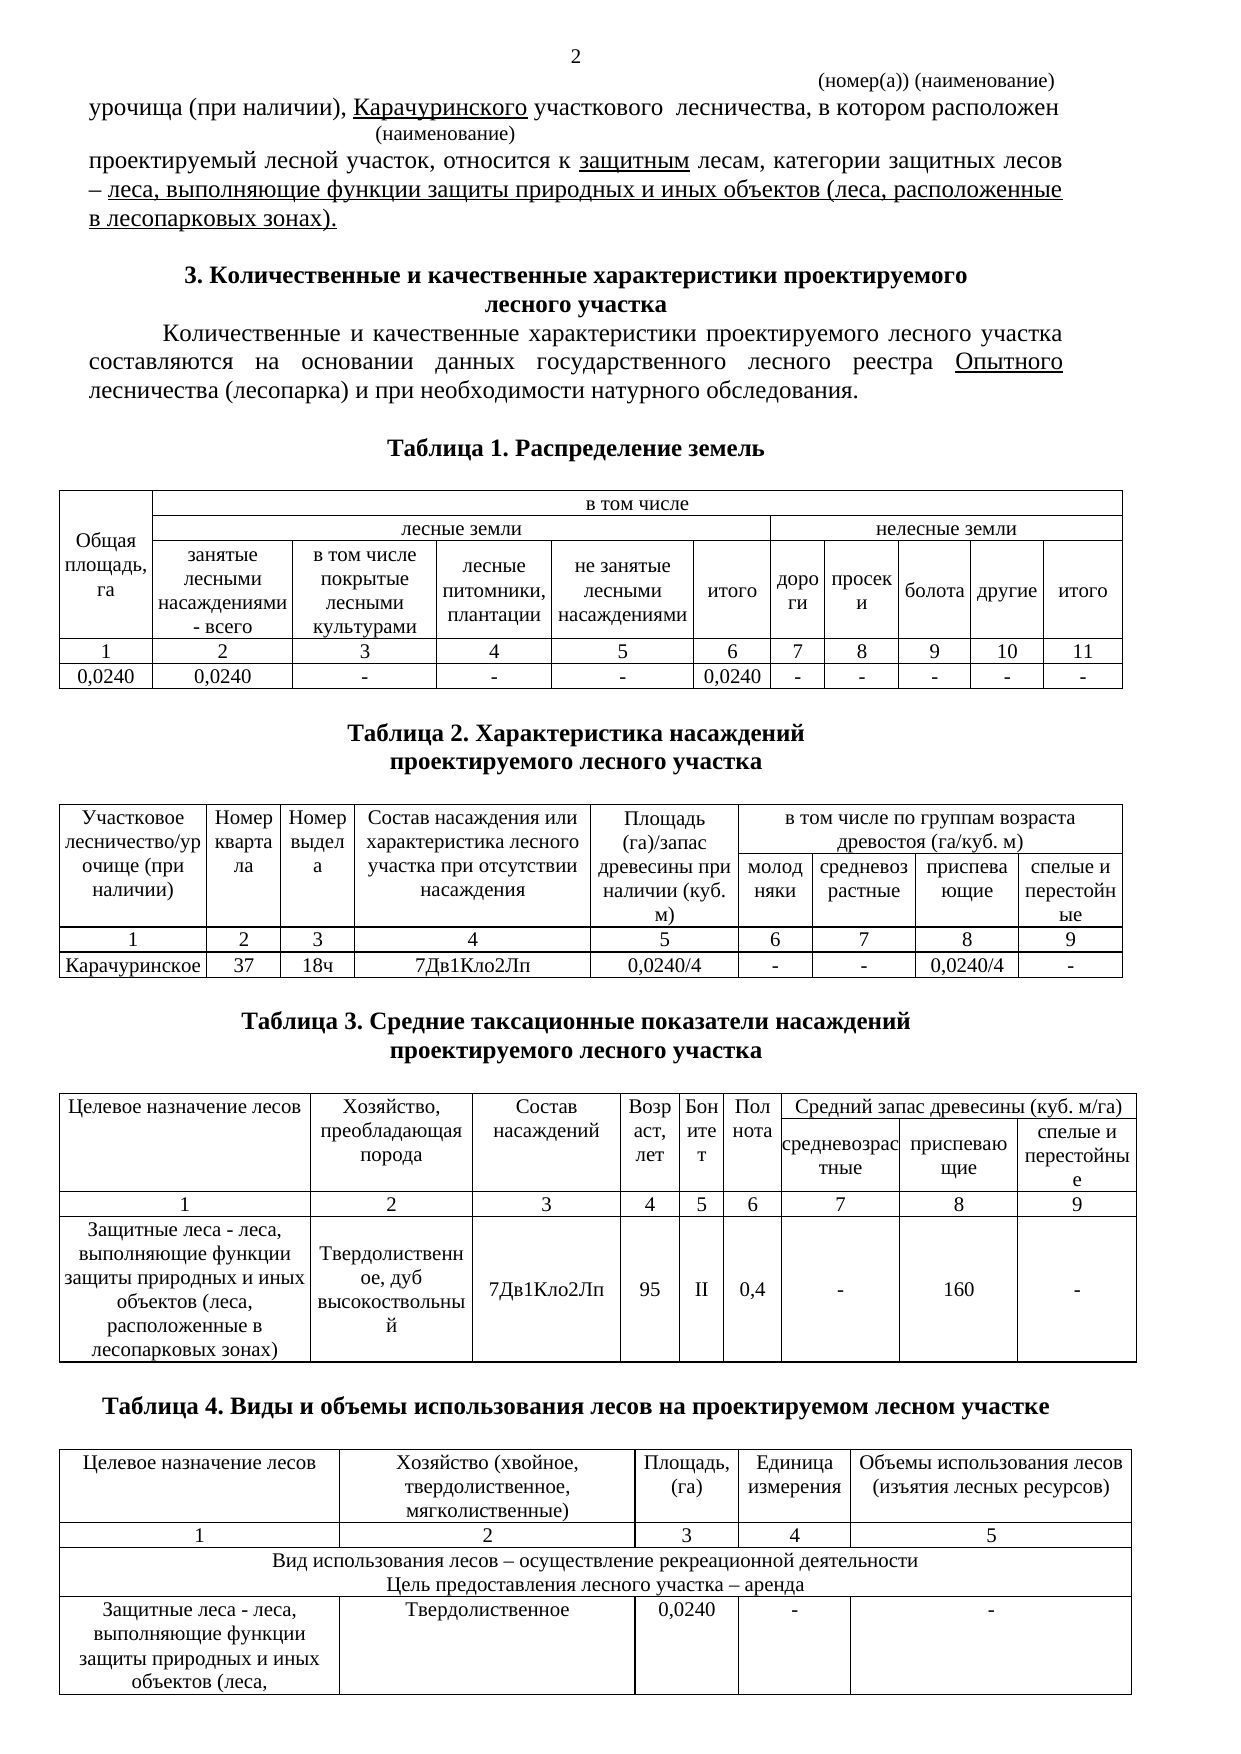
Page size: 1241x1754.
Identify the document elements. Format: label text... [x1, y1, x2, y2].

table_cell молодняки [739, 854, 812, 926]
table_cell 1 [60, 928, 206, 951]
table_cell - [1044, 664, 1122, 688]
table_header Площадь (га)/запас древесины при наличии (куб. м) [591, 805, 738, 926]
table_cell - [293, 664, 436, 688]
table_cell дороги [771, 541, 824, 638]
table_cell - [771, 664, 824, 688]
table_cell 7 [782, 1192, 899, 1216]
table_cell 1 [60, 1523, 339, 1547]
table_cell 5 [591, 928, 738, 951]
table_cell 3 [293, 639, 436, 663]
table_cell 9 [899, 639, 970, 663]
table_header Состав насаждения или характеристика лесного участка при отсутствии насаждения [355, 805, 590, 926]
table_cell спелые и перестойные [1019, 854, 1122, 926]
table_cell 3 [281, 928, 354, 951]
table_cell 2 [311, 1192, 472, 1216]
text Таблица 4. Виды и объемы использования лесов на проектируемом лесном участке [89, 1391, 1063, 1420]
table_cell 0,0240/4 [916, 953, 1018, 977]
table_cell просеки [825, 541, 898, 638]
table_cell - [739, 953, 812, 977]
text (номер(а)) (наименование) [89, 68, 1063, 92]
table_cell лесные земли [153, 516, 770, 540]
table_cell - [1018, 1217, 1136, 1361]
table_cell болота [899, 541, 970, 638]
table_cell 7 [813, 928, 915, 951]
text лесного участка [89, 289, 1063, 318]
table_cell 2 [340, 1523, 634, 1547]
table_header Состав насаждений [473, 1094, 620, 1191]
table_cell итого [694, 541, 770, 638]
table_cell 6 [739, 928, 812, 951]
table_cell 37 [207, 953, 280, 977]
table_header Номер выдела [281, 805, 354, 926]
text (наименование) [89, 121, 1063, 145]
table_cell 8 [916, 928, 1018, 951]
table_cell 6 [694, 639, 770, 663]
table_cell нелесные земли [771, 516, 1122, 540]
table_header Общая площадь, га [60, 491, 152, 638]
table_cell 95 [621, 1217, 679, 1361]
table_cell II [680, 1217, 723, 1361]
table_cell 0,0240/4 [591, 953, 738, 977]
table_header Хозяйство (хвойное, твердолиственное, мягколиственные) [340, 1450, 634, 1522]
table_cell 160 [900, 1217, 1017, 1361]
table_cell 7Дв1Кло2Лп [355, 953, 590, 977]
table_cell не занятые лесными насаждениями [552, 541, 693, 638]
table_header Единица измерения [739, 1450, 850, 1522]
table_cell 9 [1018, 1192, 1136, 1216]
table_cell 4 [621, 1192, 679, 1216]
table_cell 5 [680, 1192, 723, 1216]
table_header Участковое лесничество/урочище (при наличии) [60, 805, 206, 926]
table_cell Твердолиственное, дуб высокоствольный [311, 1217, 472, 1361]
table_cell 4 [355, 928, 590, 951]
table_cell - [851, 1597, 1131, 1693]
table_cell 8 [900, 1192, 1017, 1216]
table_cell занятые лесными насаждениями - всего [153, 541, 292, 638]
table_cell средневозрастные [782, 1119, 899, 1191]
table_header Средний запас древесины (куб. м/га) [782, 1094, 1136, 1118]
table_cell 0,4 [724, 1217, 781, 1361]
table_cell лесные питомники, плантации [437, 541, 551, 638]
text проектируемого лесного участка [89, 746, 1063, 775]
table_cell 3 [473, 1192, 620, 1216]
table_cell - [825, 664, 898, 688]
table_cell 6 [724, 1192, 781, 1216]
table_cell 0,0240 [636, 1597, 738, 1693]
text урочища (при наличии), Карачуринского участкового лесничества, в котором расположен [89, 92, 1063, 121]
table_cell Твердолиственное [340, 1597, 634, 1693]
table_cell - [739, 1597, 850, 1693]
table_cell 5 [851, 1523, 1131, 1547]
table_cell 9 [1019, 928, 1122, 951]
text Таблица 1. Распределение земель [89, 433, 1063, 461]
table_cell 2 [153, 639, 292, 663]
table_cell - [899, 664, 970, 688]
table_cell 18ч [281, 953, 354, 977]
table_cell в том числе покрытые лесными культурами [293, 541, 436, 638]
table_cell средневозрастные [813, 854, 915, 926]
table_cell - [552, 664, 693, 688]
text 3. Количественные и качественные характеристики проектируемого [89, 260, 1063, 289]
table_cell 3 [636, 1523, 738, 1547]
table_header в том числе [153, 491, 1122, 515]
table_cell - [813, 953, 915, 977]
table_cell - [782, 1217, 899, 1361]
table_cell 0,0240 [694, 664, 770, 688]
text Количественные и качественные характеристики проектируемого лесного участка составляются на основании данных государственного лесного реестра Опытного лесничества (лесопарка) и при необходимости натурного обследования. [89, 318, 1063, 404]
table_cell другие [971, 541, 1043, 638]
table_header Полнота [724, 1094, 781, 1191]
table_cell 4 [739, 1523, 850, 1547]
table_cell 11 [1044, 639, 1122, 663]
table_header Площадь, (га) [636, 1450, 738, 1522]
table_header Целевое назначение лесов [60, 1450, 339, 1522]
table_cell - [1019, 953, 1122, 977]
text проектируемого лесного участка [89, 1035, 1063, 1064]
table_cell приспевающие [916, 854, 1018, 926]
table_cell 10 [971, 639, 1043, 663]
table_cell приспевающие [900, 1119, 1017, 1191]
table_cell - [971, 664, 1043, 688]
table_cell 0,0240 [60, 664, 152, 688]
table_header Бонитет [680, 1094, 723, 1191]
table_header Объемы использования лесов (изъятия лесных ресурсов) [851, 1450, 1131, 1522]
table_cell 8 [825, 639, 898, 663]
table_cell - [437, 664, 551, 688]
table_cell Защитные леса - леса, выполняющие функции защиты природных и иных объектов (леса, расположенные в лесопарковых зонах) [60, 1217, 310, 1361]
table_cell 1 [60, 639, 152, 663]
table_cell спелые и перестойные [1018, 1119, 1136, 1191]
table_header в том числе по группам возраста древостоя (га/куб. м) [739, 805, 1122, 853]
text Таблица 3. Средние таксационные показатели насаждений [89, 1006, 1063, 1035]
table_cell 2 [207, 928, 280, 951]
table_cell Вид использования лесов – осуществление рекреационной деятельности Цель предоставления лесного участка – аренда [60, 1548, 1131, 1596]
table_cell 0,0240 [153, 664, 292, 688]
table_header Возраст, лет [621, 1094, 679, 1191]
table_cell 4 [437, 639, 551, 663]
table_cell 5 [552, 639, 693, 663]
table_cell 1 [60, 1192, 310, 1216]
text Таблица 2. Характеристика насаждений [89, 718, 1063, 746]
table_cell Защитные леса - леса, выполняющие функции защиты природных и иных объектов (леса, расположенные в лесопарковых зонах) [60, 1597, 339, 1693]
table_cell Карачуринское [60, 953, 206, 977]
text проектируемый лесной участок, относится к защитным лесам, категории защитных лесов – леса, выполняющие функции защиты природных и иных объектов (леса, расположенные в лесопарковых зонах). [89, 145, 1063, 231]
table_header Хозяйство, преобладающая порода [311, 1094, 472, 1191]
table_cell итого [1044, 541, 1122, 638]
table_cell 7Дв1Кло2Лп [473, 1217, 620, 1361]
table_cell 7 [771, 639, 824, 663]
table_header Целевое назначение лесов [60, 1094, 310, 1191]
table_header Номер квартала [207, 805, 280, 926]
